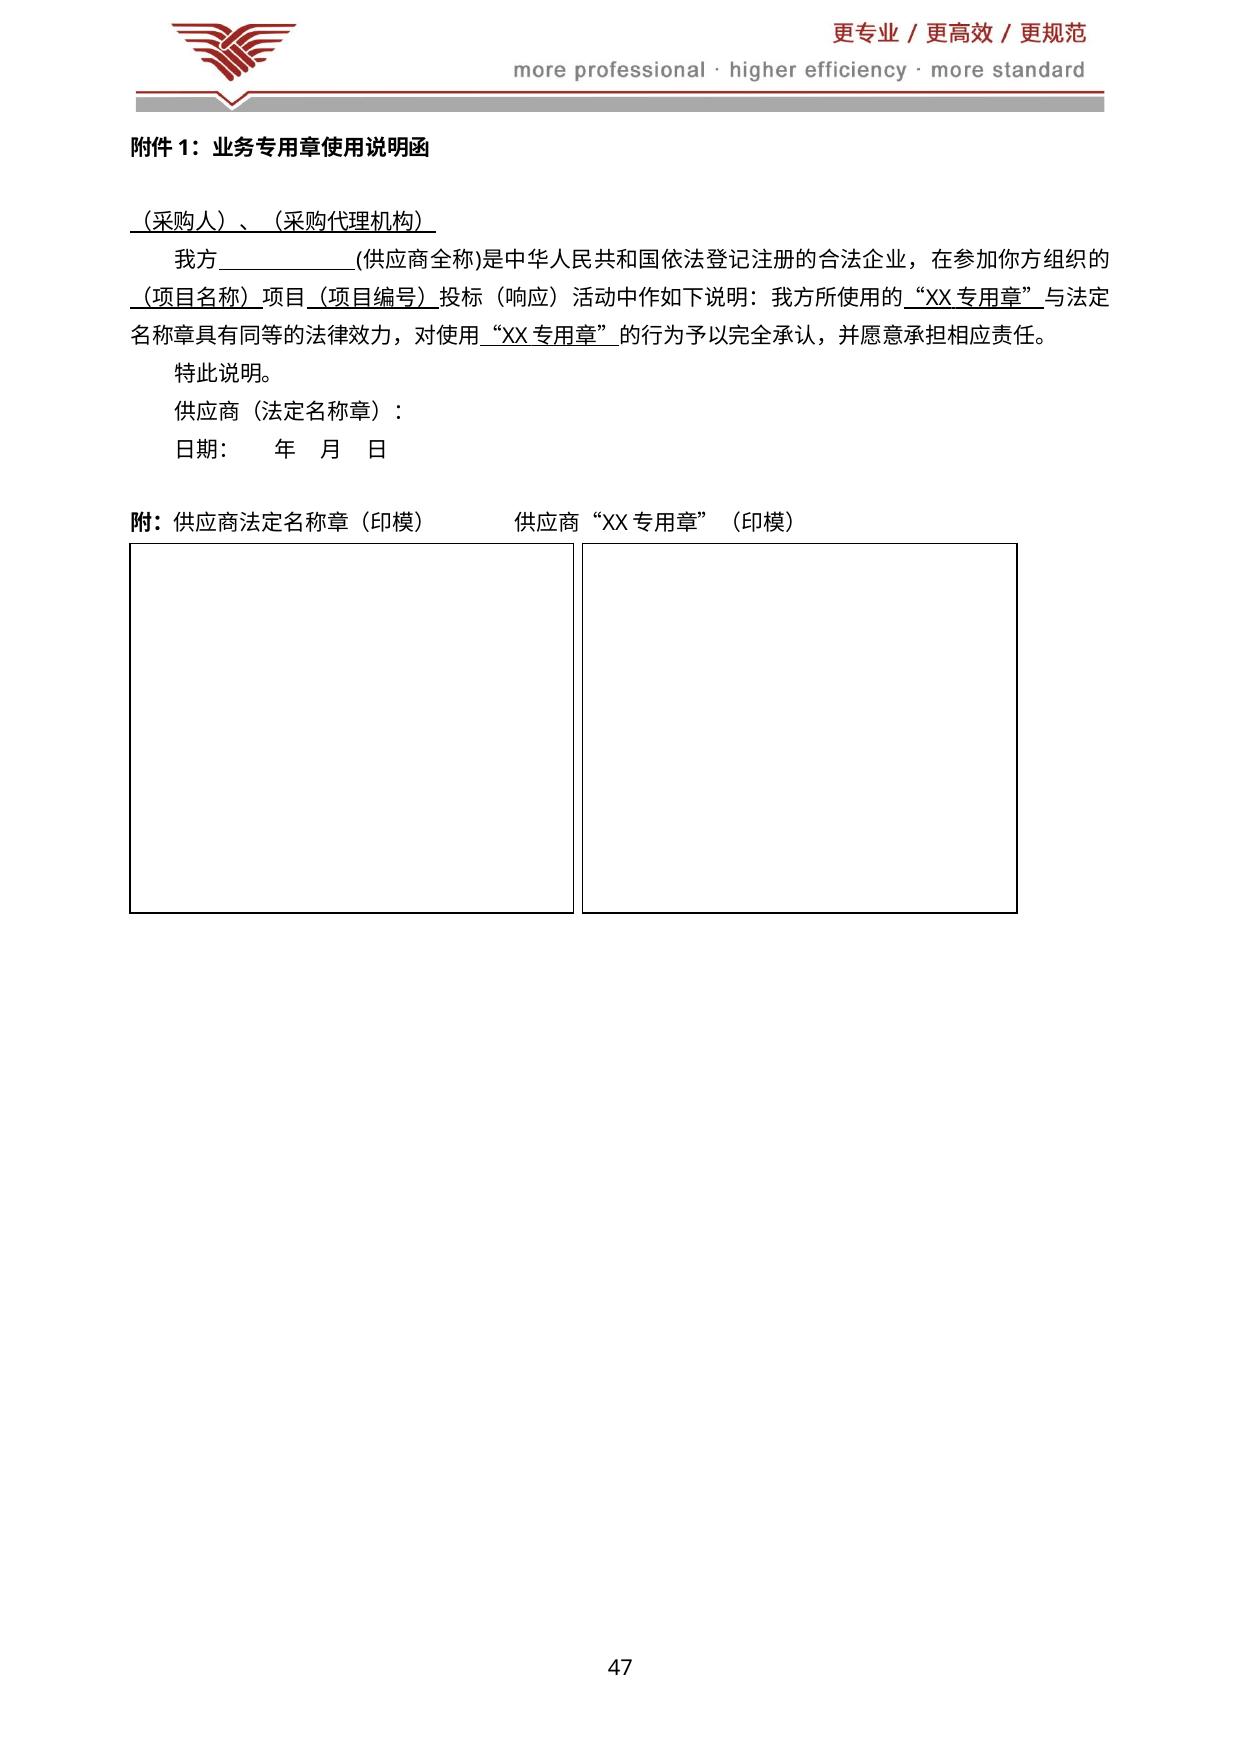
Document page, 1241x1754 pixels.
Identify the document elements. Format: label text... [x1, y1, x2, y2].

text 我方 (供应商全称)是中华人民共和国依法登记注册的合法企业，在参加你方组织的（项目名称）项目（项目编号）投标（响应）活动中作如下说明：我方所使用的“XX专用章”与法定名称章具有同等的法律效力，对使用“XX专用章”的行为予以完全承认，并愿意承担相应责任。 [130, 242, 1110, 349]
text 特此说明。 [130, 356, 1110, 387]
text 附件1：业务专用章使用说明函 [130, 130, 1110, 162]
text 附：供应商法定名称章（印模） 供应商“XX专用章”（印模） [130, 505, 1110, 537]
text 日期： 年 月 日 [130, 432, 960, 463]
text （采购人）、（采购代理机构） [130, 204, 1110, 235]
text 供应商（法定名称章）： [130, 394, 1060, 425]
picture [135, 0, 1105, 112]
